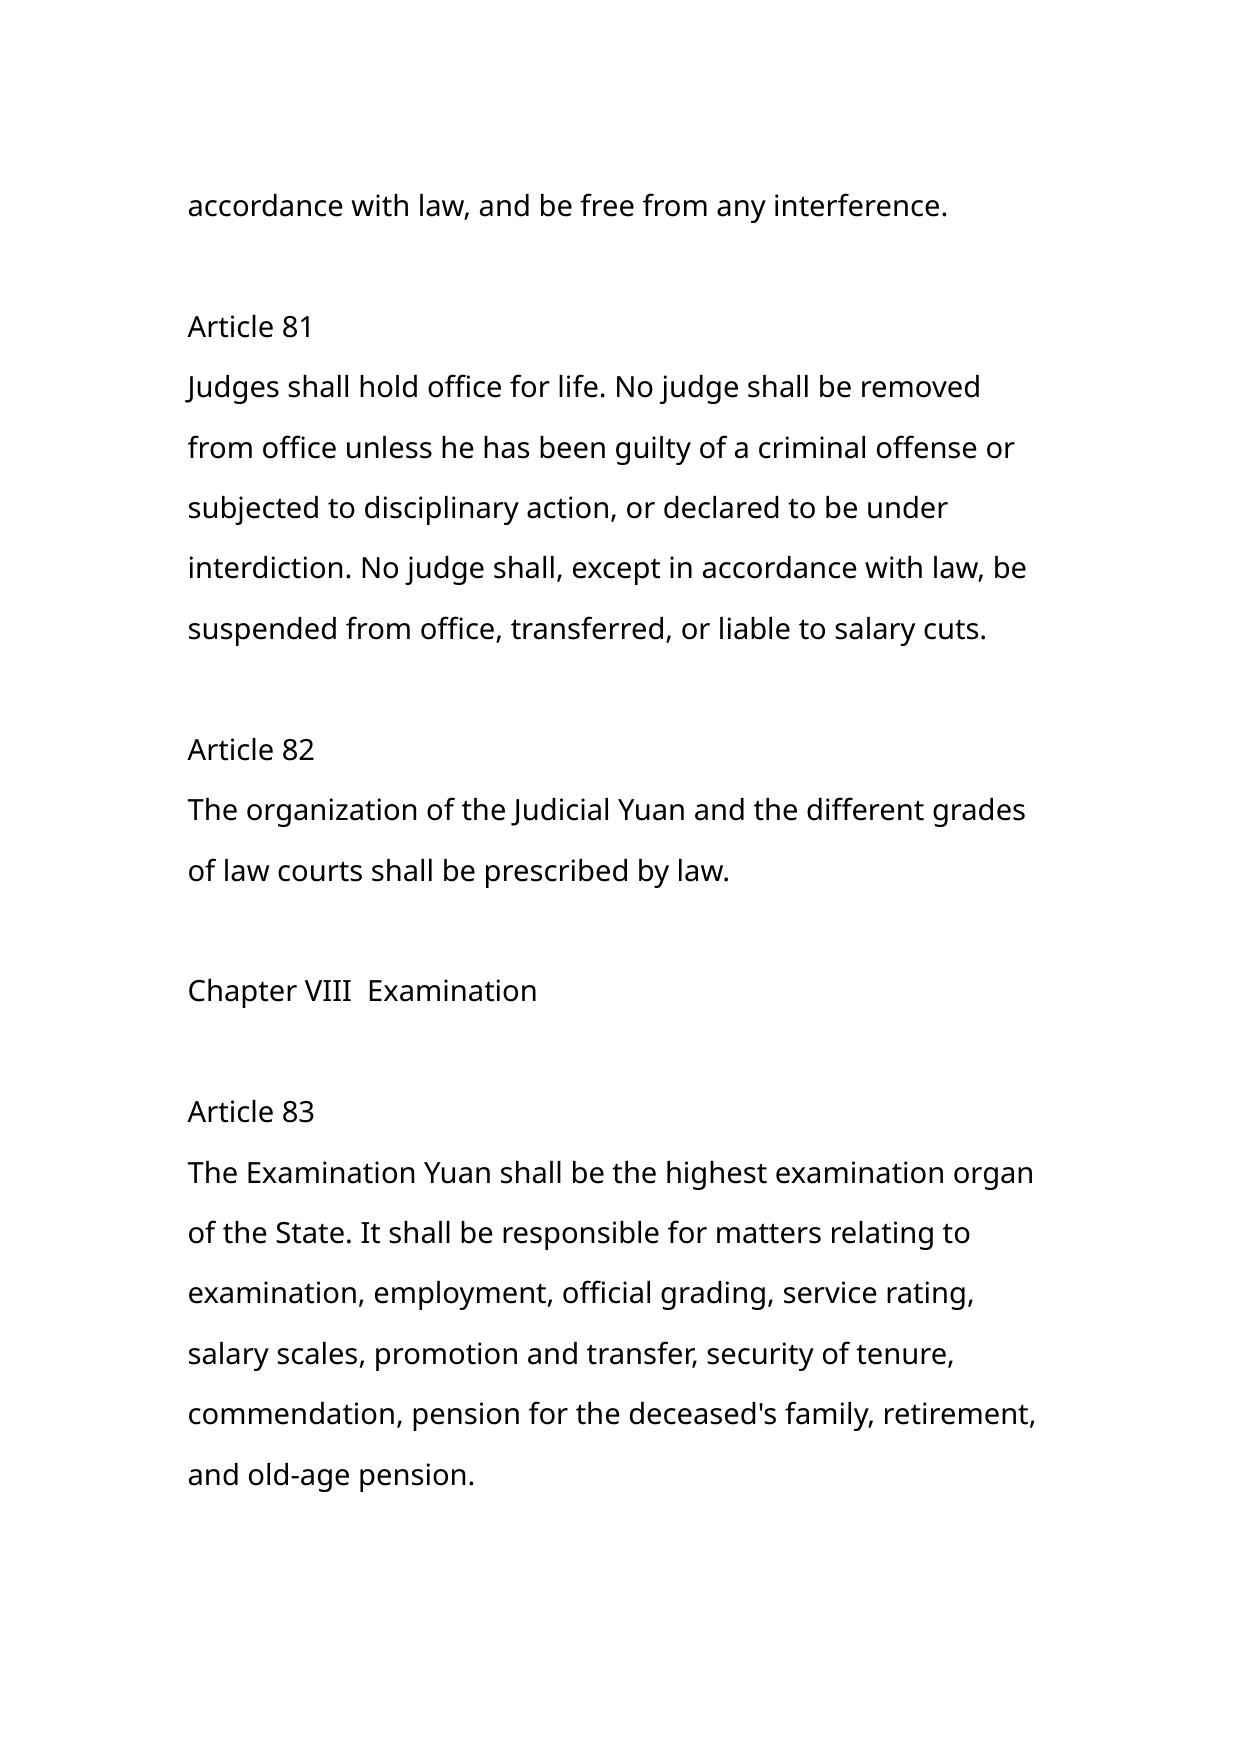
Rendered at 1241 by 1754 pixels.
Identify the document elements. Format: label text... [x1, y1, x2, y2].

text The Examination Yuan shall be the highest examination organ of the State. It shall be responsible for matters relating to examination, employment, official grading, service rating, salary scales, promotion and transfer, security of tenure, commendation, pension for the deceased's family, retirement, and old-age pension. [187, 1131, 1053, 1494]
text Chapter VIII Examination [187, 950, 1053, 1010]
text Article 81 [187, 285, 1053, 346]
text The organization of the Judicial Yuan and the different grades of law courts shall be prescribed by law. [187, 769, 1053, 889]
text Judges shall hold office for life. No judge shall be removed from office unless he has been guilty of a criminal offense or subjected to disciplinary action, or declared to be under interdiction. No judge shall, except in accordance with law, be suspended from office, transferred, or liable to salary cuts. [187, 346, 1053, 648]
text Article 83 [187, 1071, 1053, 1131]
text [187, 164, 1053, 225]
text Article 82 [187, 708, 1053, 769]
